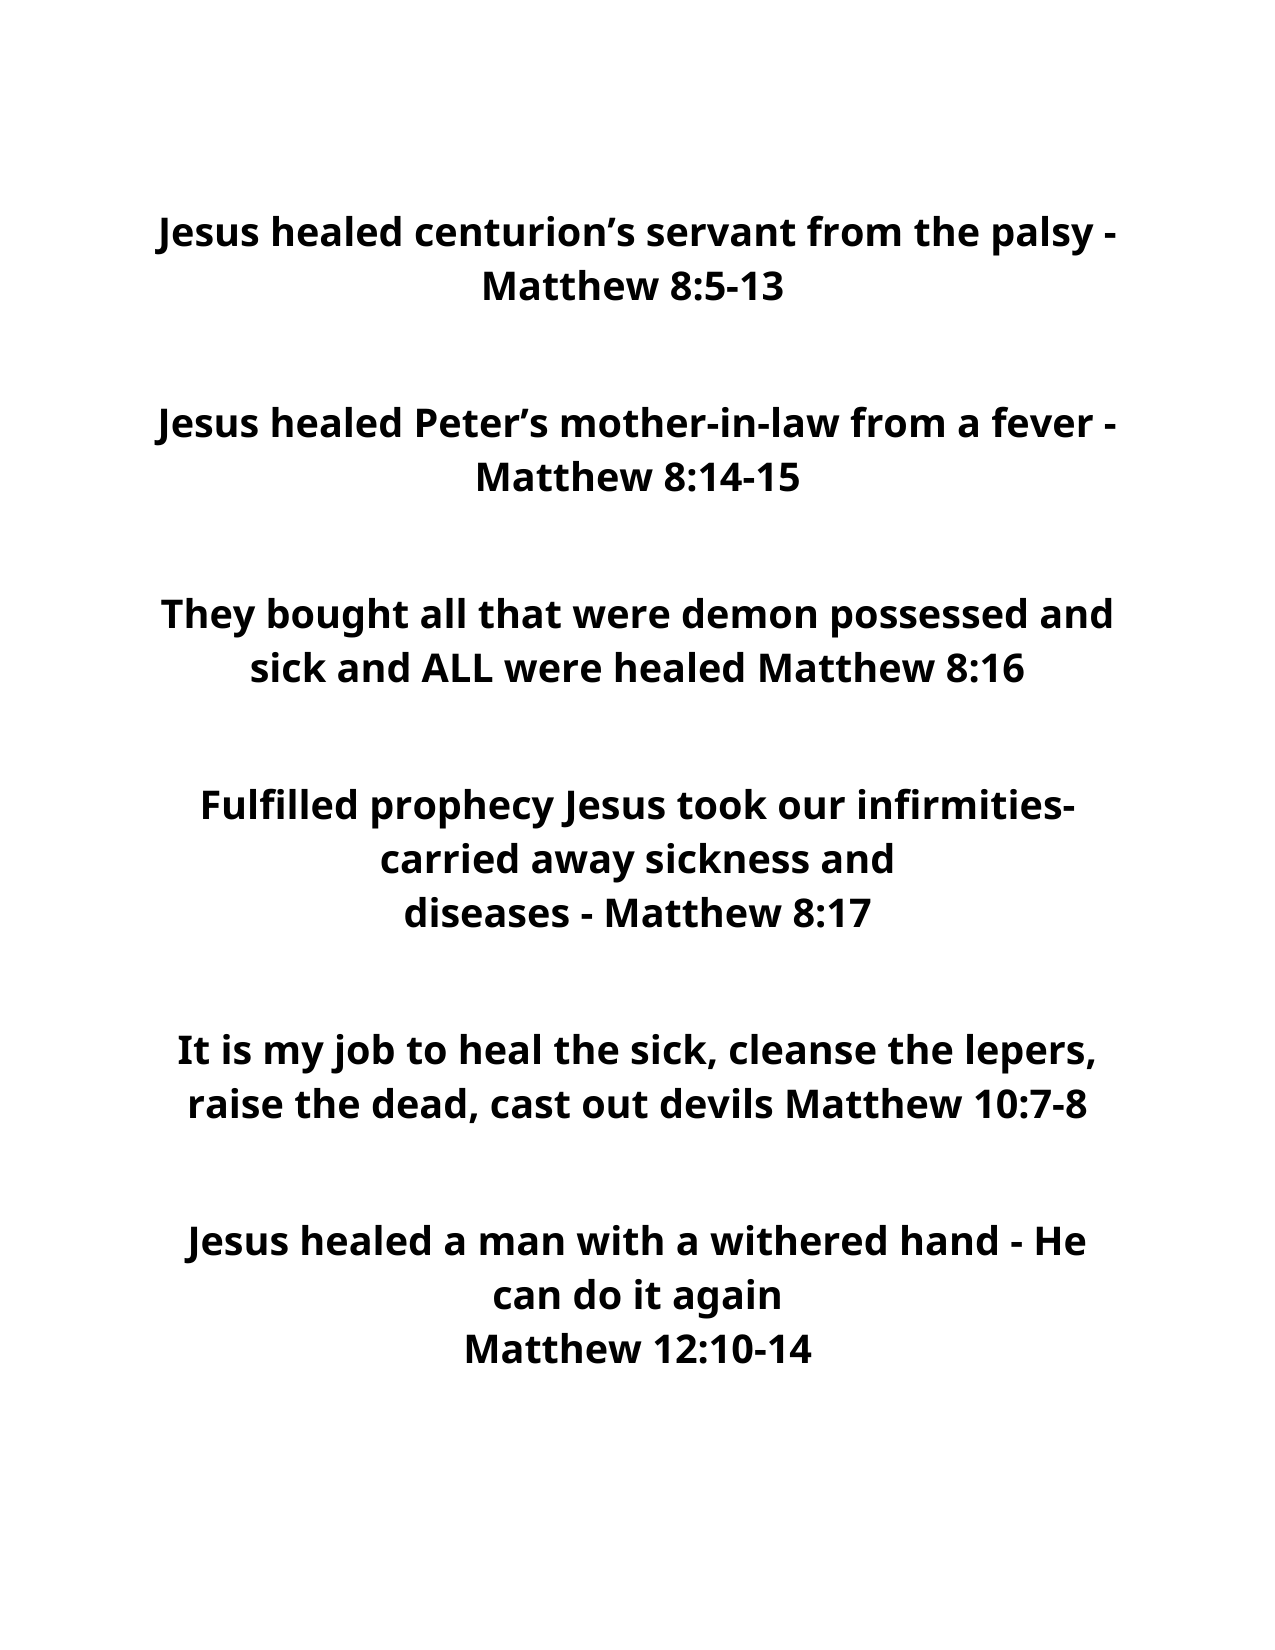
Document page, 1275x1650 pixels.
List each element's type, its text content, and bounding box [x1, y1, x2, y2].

text Fulfilled prophecy Jesus took our infirmities-carried away sickness and diseases - Matthew 8:17 [150, 723, 1125, 939]
text Jesus healed a man with a withered hand - He can do it again Matthew 12:10-14 [150, 1159, 1125, 1375]
text Jesus healed centurion’s servant from the palsy - Matthew 8:5-13 [150, 150, 1125, 312]
text They bought all that were demon possessed and sick and ALL were healed Matthew 8:16 [150, 532, 1125, 694]
text Jesus healed Peter’s mother-in-law from a fever - Matthew 8:14-15 [150, 341, 1125, 503]
text It is my job to heal the sick, cleanse the lepers, raise the dead, cast out devils Matthew 10:7-8 [150, 968, 1125, 1130]
